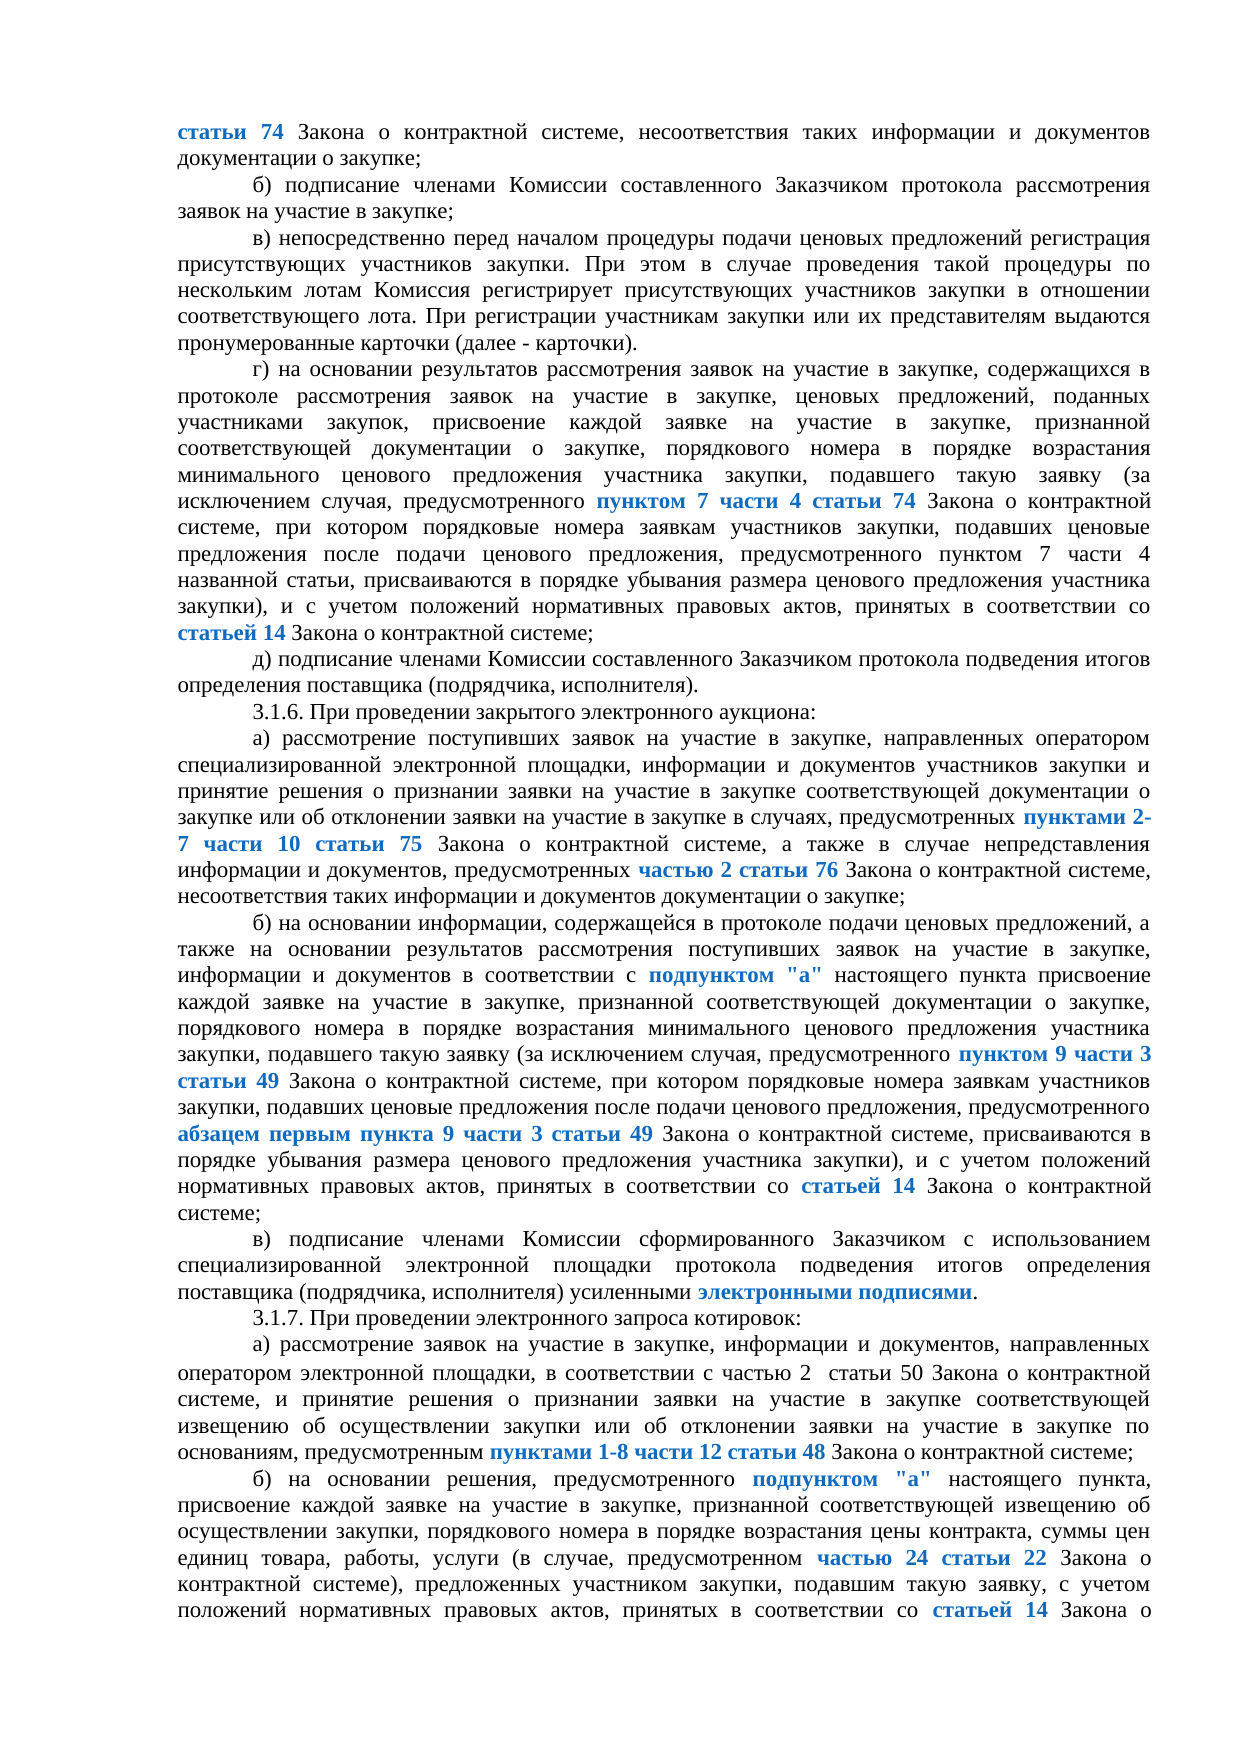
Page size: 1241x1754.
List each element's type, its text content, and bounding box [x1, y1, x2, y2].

text д) подписание членами Комиссии составленного Заказчиком протокола подведения итогов определения поставщика (подрядчика, исполнителя). [177, 645, 1152, 698]
text а) рассмотрение поступивших заявок на участие в закупке, направленных оператором специализированной электронной площадки, информации и документов участников закупки и принятие решения о признании заявки на участие в закупке соответствующей документации о закупке или об отклонении заявки на участие в закупке в случаях, предусмотренных пунктами 2-7 части 10 статьи 75 Закона о контрактной системе, а также в случае непредставления информации и документов, предусмотренных частью 2 статьи 76 Закона о контрактной системе, несоответствия таких информации и документов документации о закупке; [177, 724, 1152, 909]
text б) подписание членами Комиссии составленного Заказчиком протокола рассмотрения заявок на участие в закупке; [177, 171, 1152, 223]
text 3.1.7. При проведении электронного запроса котировок: [177, 1304, 1152, 1330]
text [177, 1464, 1152, 1623]
text в) непосредственно перед началом процедуры подачи ценовых предложений регистрация присутствующих участников закупки. При этом в случае проведения такой процедуры по нескольким лотам Комиссия регистрирует присутствующих участников закупки в отношении соответствующего лота. При регистрации участникам закупки или их представителям выдаются пронумерованные карточки (далее - карточки). [177, 223, 1152, 355]
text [177, 118, 1152, 171]
text г) на основании результатов рассмотрения заявок на участие в закупке, содержащихся в протоколе рассмотрения заявок на участие в закупке, ценовых предложений, поданных участниками закупок, присвоение каждой заявке на участие в закупке, признанной соответствующей документации о закупке, порядкового номера в порядке возрастания минимального ценового предложения участника закупки, подавшего такую заявку (за исключением случая, предусмотренного пунктом 7 части 4 статьи 74 Закона о контрактной системе, при котором порядковые номера заявкам участников закупки, подавших ценовые предложения после подачи ценового предложения, предусмотренного пунктом 7 части 4 названной статьи, присваиваются в порядке убывания размера ценового предложения участника закупки), и с учетом положений нормативных правовых актов, принятых в соответствии со статьей 14 Закона о контрактной системе; [177, 355, 1152, 645]
text 3.1.6. При проведении закрытого электронного аукциона: [177, 698, 1152, 724]
text а) рассмотрение заявок на участие в закупке, информации и документов, направленных оператором электронной площадки, в соответствии с частью 2 статьи 50 Закона о контрактной системе, и принятие решения о признании заявки на участие в закупке соответствующей извещению об осуществлении закупки или об отклонении заявки на участие в закупке по основаниям, предусмотренным пунктами 1-8 части 12 статьи 48 Закона о контрактной системе; [177, 1330, 1152, 1464]
text в) подписание членами Комиссии сформированного Заказчиком с использованием специализированной электронной площадки протокола подведения итогов определения поставщика (подрядчика, исполнителя) усиленными электронными подписями. [177, 1225, 1152, 1304]
text б) на основании информации, содержащейся в протоколе подачи ценовых предложений, а также на основании результатов рассмотрения поступивших заявок на участие в закупке, информации и документов в соответствии с подпунктом "а" настоящего пункта присвоение каждой заявке на участие в закупке, признанной соответствующей документации о закупке, порядкового номера в порядке возрастания минимального ценового предложения участника закупки, подавшего такую заявку (за исключением случая, предусмотренного пунктом 9 части 3 статьи 49 Закона о контрактной системе, при котором порядковые номера заявкам участников закупки, подавших ценовые предложения после подачи ценового предложения, предусмотренного абзацем первым пункта 9 части 3 статьи 49 Закона о контрактной системе, присваиваются в порядке убывания размера ценового предложения участника закупки), и с учетом положений нормативных правовых актов, принятых в соответствии со статьей 14 Закона о контрактной системе; [177, 909, 1152, 1225]
